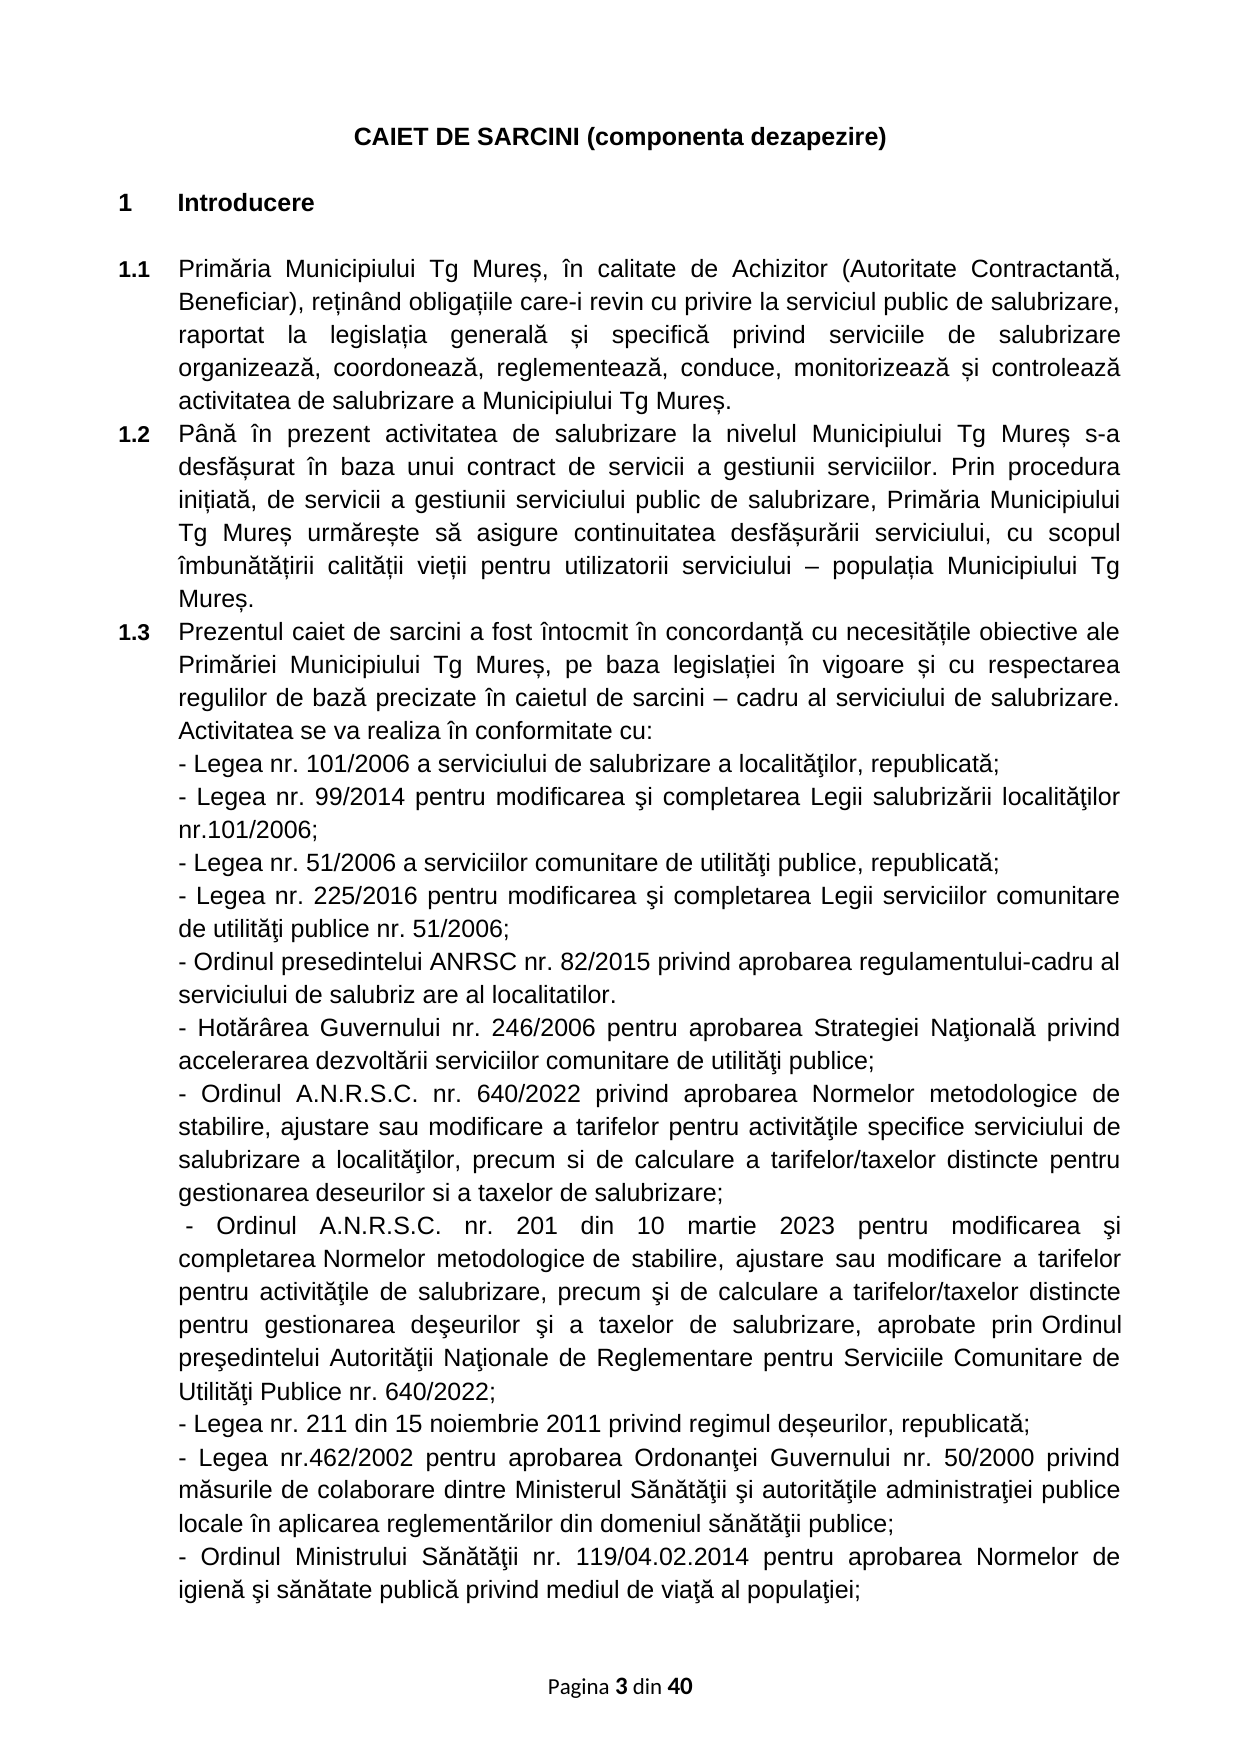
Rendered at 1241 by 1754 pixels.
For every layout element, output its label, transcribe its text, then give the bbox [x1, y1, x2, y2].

list - Legea nr. 211 din 15 noiembrie 2011 privind regimul deșeurilor, republicată; [178, 1409, 1122, 1438]
list - Ordinul A.N.R.S.C. nr. 640/2022 privind aprobarea Normelor metodologice de stabilire, ajustare sau modificare a tarifelor pentru activităţile specifice serviciului de salubrizare a localităţilor, precum si de calculare a tarifelor/taxelor distincte pentru gestionarea deseurilor si a taxelor de salubrizare; [178, 1079, 1122, 1207]
text CAIET DE SARCINI (componenta dezapezire) [118, 122, 1122, 150]
list - Legea nr. 225/2016 pentru modificarea şi completarea Legii serviciilor comunitare de utilităţi publice nr. 51/2006; [178, 881, 1122, 943]
list - Legea nr.462/2002 pentru aprobarea Ordonanţei Guvernului nr. 50/2000 privind măsurile de colaborare dintre Ministerul Sănătăţii şi autorităţile administraţiei publice locale în aplicarea reglementărilor din domeniul sănătăţii publice; [178, 1442, 1122, 1537]
list Până în prezent activitatea de salubrizare la nivelul Municipiului Tg Mureș s-a desfășurat în baza unui contract de servicii a gestiunii serviciilor. Prin procedura inițiată, de servicii a gestiunii serviciului public de salubrizare, Primăria Municipiului Tg Mureș urmărește să asigure continuitatea desfășurării serviciului, cu scopul îmbunătățirii calității vieții pentru utilizatorii serviciului – populația Municipiului Tg Mureș. [118, 419, 1122, 613]
subtitle Introducere [118, 188, 1122, 216]
list - Ordinul A.N.R.S.C. nr. 201 din 10 martie 2023 pentru modificarea şi completarea Normelor metodologice de stabilire, ajustare sau modificare a tarifelor pentru activităţile de salubrizare, precum şi de calculare a tarifelor/taxelor distincte pentru gestionarea deşeurilor şi a taxelor de salubrizare, aprobate prin Ordinul preşedintelui Autorităţii Naţionale de Reglementare pentru Serviciile Comunitare de Utilităţi Publice nr. 640/2022; [178, 1211, 1122, 1405]
list - Legea nr. 99/2014 pentru modificarea şi completarea Legii salubrizării localităţilor nr.101/2006; [178, 782, 1122, 844]
list - Legea nr. 101/2006 a serviciului de salubrizare a localităţilor, republicată; [178, 749, 1122, 778]
list - Hotărârea Guvernului nr. 246/2006 pentru aprobarea Strategiei Naţională privind accelerarea dezvoltării serviciilor comunitare de utilităţi publice; [178, 1013, 1122, 1075]
list - Ordinul presedintelui ANRSC nr. 82/2015 privind aprobarea regulamentului-cadru al serviciului de salubriz are al localitatilor. [178, 947, 1122, 1009]
list - Ordinul Ministrului Sănătăţii nr. 119/04.02.2014 pentru aprobarea Normelor de igienă şi sănătate publică privind mediul de viaţă al populaţiei; [178, 1542, 1122, 1603]
list Primăria Municipiului Tg Mureș, în calitate de Achizitor (Autoritate Contractantă, Beneficiar), reținând obligațiile care-i revin cu privire la serviciul public de salubrizare, raportat la legislația generală și specifică privind serviciile de salubrizare organizează, coordonează, reglementează, conduce, monitorizează și controlează activitatea de salubrizare a Municipiului Tg Mureș. [118, 254, 1122, 414]
list Prezentul caiet de sarcini a fost întocmit în concordanță cu necesitățile obiective ale Primăriei Municipiului Tg Mureș, pe baza legislației în vigoare și cu respectarea regulilor de bază precizate în caietul de sarcini – cadru al serviciului de salubrizare. Activitatea se va realiza în conformitate cu: [118, 617, 1122, 745]
list - Legea nr. 51/2006 a serviciilor comunitare de utilităţi publice, republicată; [178, 848, 1122, 877]
